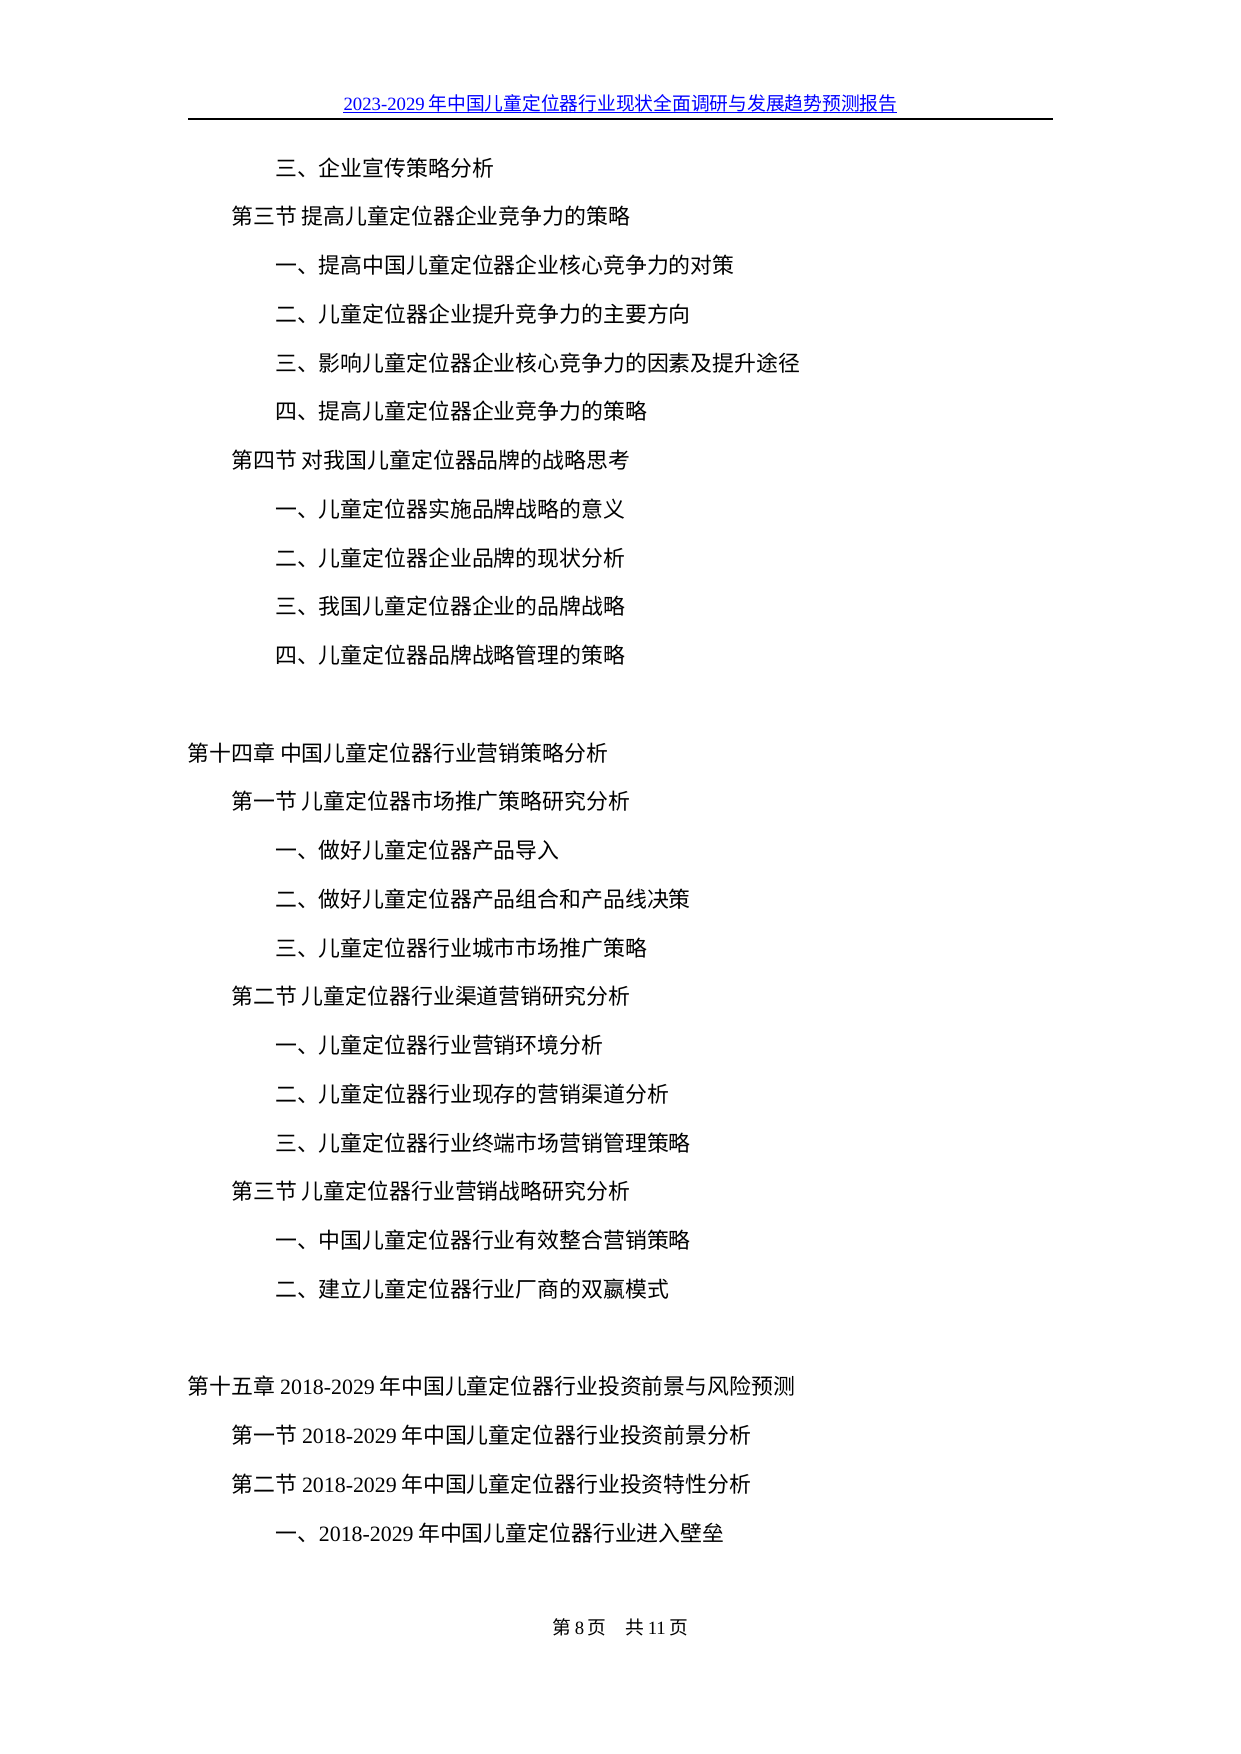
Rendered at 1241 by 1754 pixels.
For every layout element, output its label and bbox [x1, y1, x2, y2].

text [187, 150, 1053, 1548]
